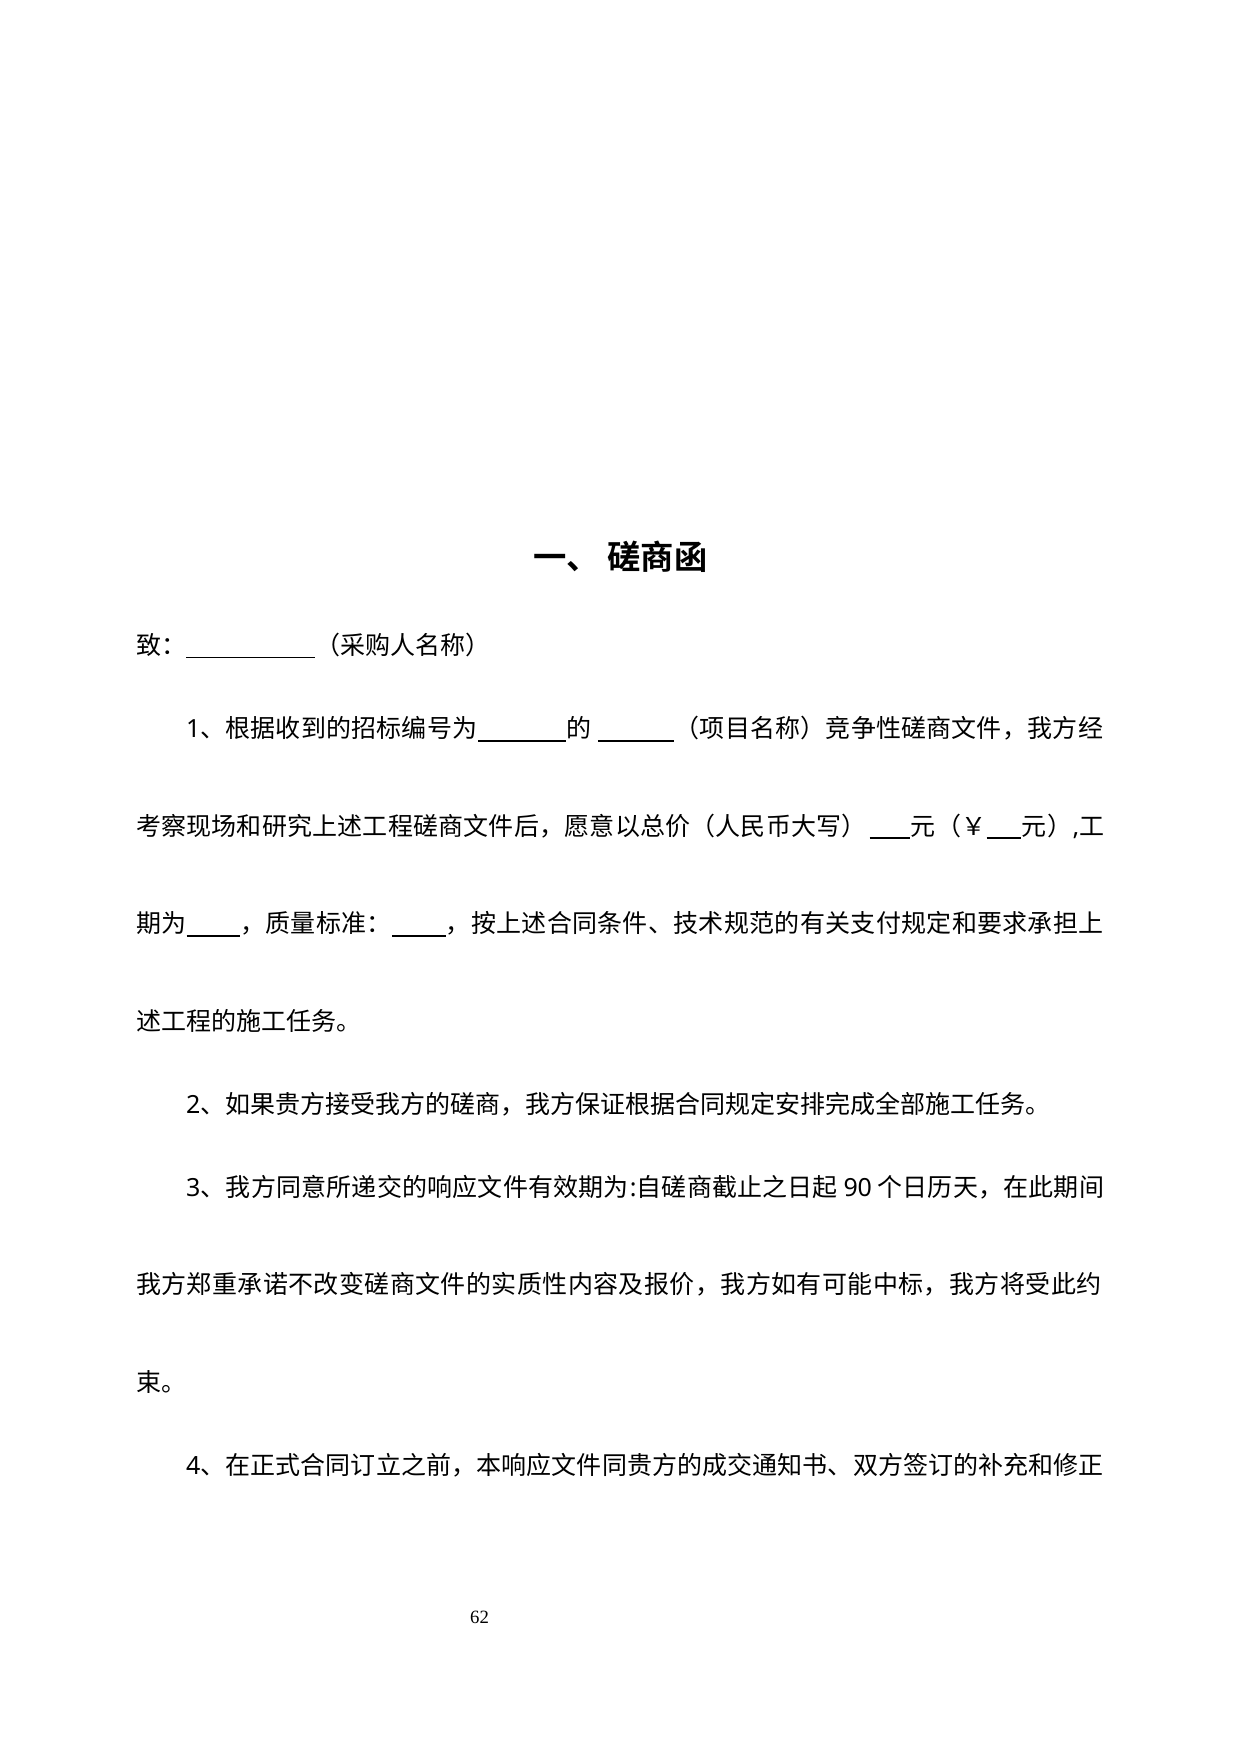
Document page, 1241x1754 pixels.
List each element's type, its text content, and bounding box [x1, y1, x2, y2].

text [136, 1431, 1104, 1496]
text 3、我方同意所递交的响应文件有效期为:自磋商截止之日起90个日历天，在此期间我方郑重承诺不改变磋商文件的实质性内容及报价，我方如有可能中标，我方将受此约束。 [136, 1153, 1104, 1413]
text 致： （采购人名称） [136, 611, 1104, 676]
list 根据收到的招标编号为 的 （项目名称）竞争性磋商文件，我方经考察现场和研究上述工程磋商文件后，愿意以总价（人民币大写） 元（￥ 元）,工期为 ，质量标准： ，按上述合同条件、技术规范的有关支付规定和要求承担上述工程的施工任务。 [136, 694, 1104, 1052]
text 一、 磋商函 [136, 522, 1104, 587]
text 2、如果贵方接受我方的磋商，我方保证根据合同规定安排完成全部施工任务。 [136, 1070, 1104, 1135]
